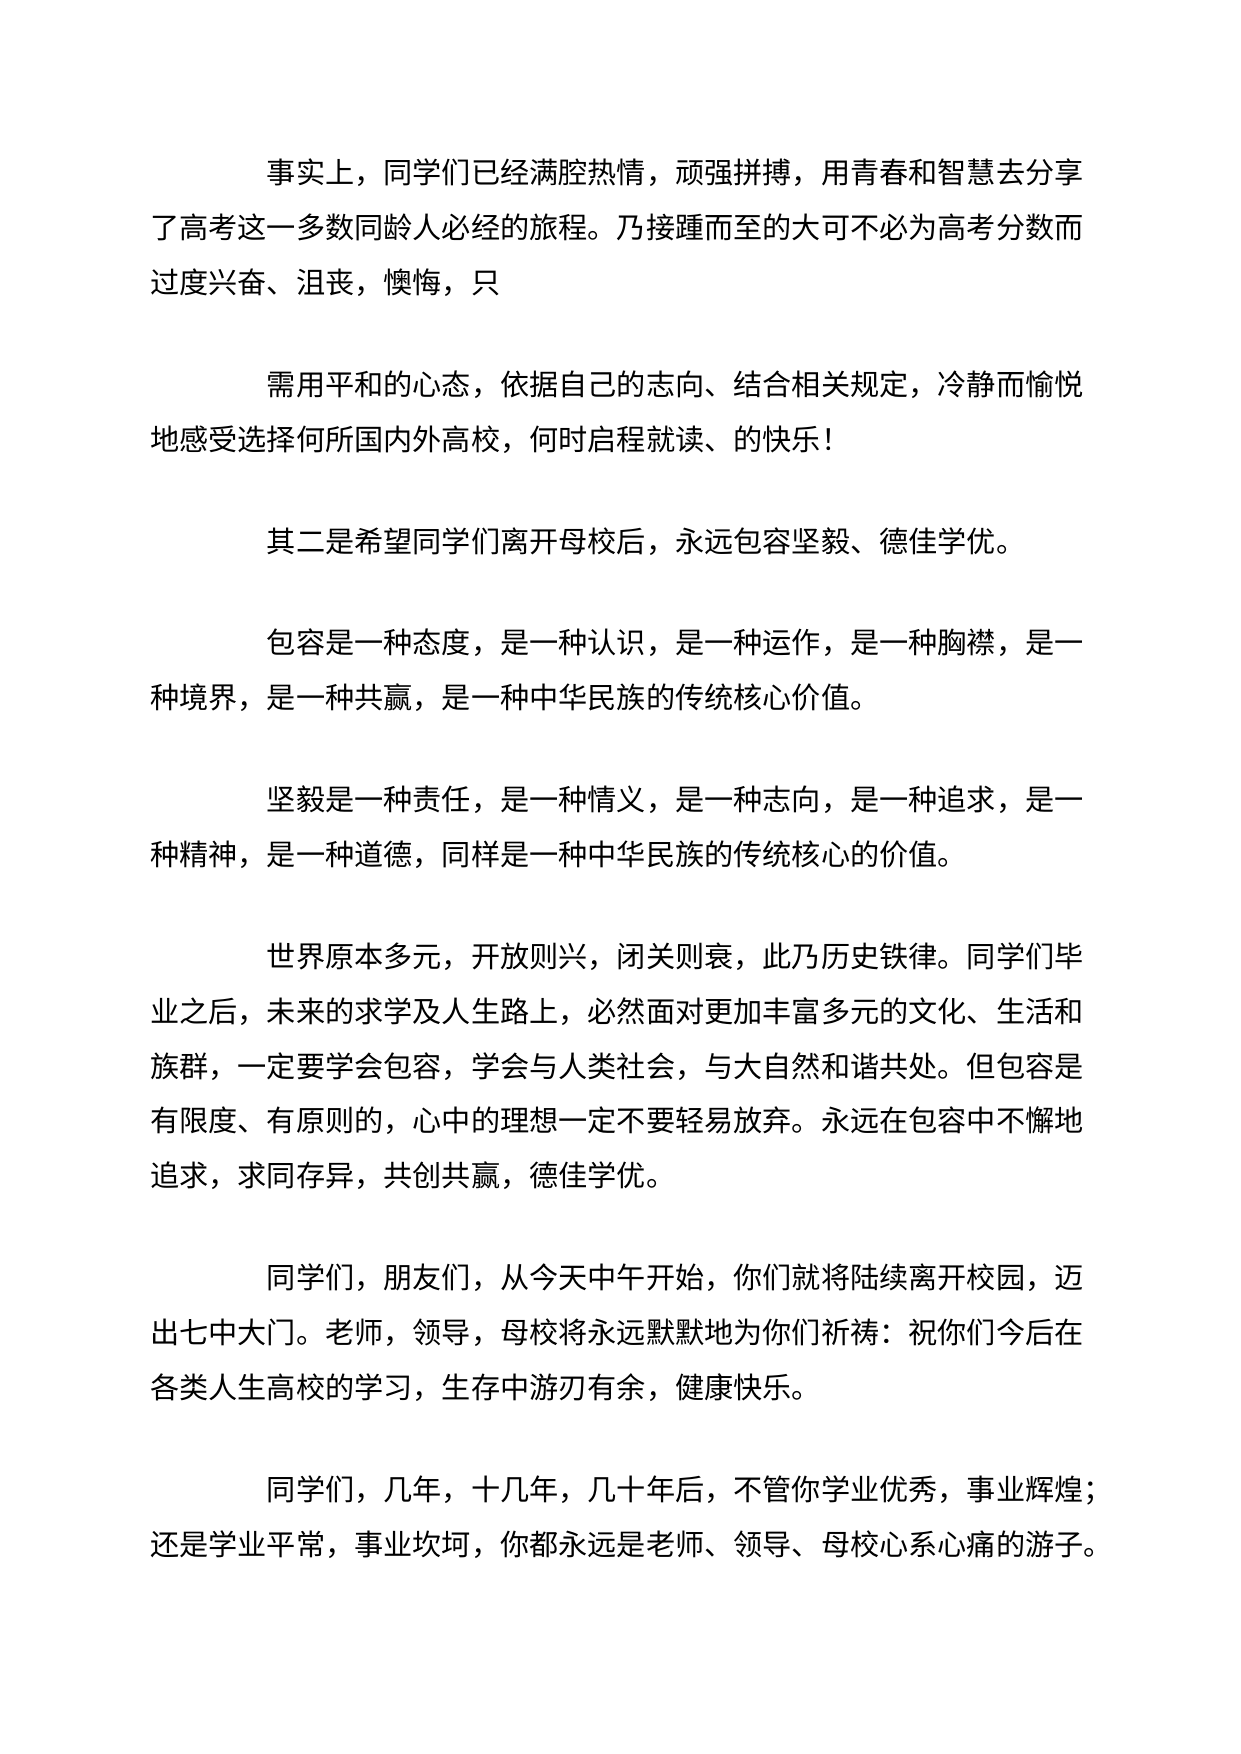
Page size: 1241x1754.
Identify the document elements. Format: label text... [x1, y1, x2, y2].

text 其二是希望同学们离开母校后，永远包容坚毅、德佳学优。 [150, 518, 1090, 561]
text 需用平和的心态，依据自己的志向、结合相关规定，冷静而愉悦地感受选择何所国内外高校，何时启程就读、的快乐！ [150, 362, 1090, 459]
text 同学们，几年，十几年，几十年后，不管你学业优秀，事业辉煌；还是学业平常，事业坎坷，你都永远是老师、领导、母校心系心痛的游子。 [150, 1466, 1090, 1563]
text 包容是一种态度，是一种认识，是一种运作，是一种胸襟，是一种境界，是一种共赢，是一种中华民族的传统核心价值。 [150, 620, 1090, 717]
text 事实上，同学们已经满腔热情，顽强拼搏，用青春和智慧去分享了高考这一多数同龄人必经的旅程。乃接踵而至的大可不必为高考分数而过度兴奋、沮丧，懊悔，只 [150, 150, 1090, 302]
text 世界原本多元，开放则兴，闭关则衰，此乃历史铁律。同学们毕业之后，未来的求学及人生路上，必然面对更加丰富多元的文化、生活和族群，一定要学会包容，学会与人类社会，与大自然和谐共处。但包容是有限度、有原则的，心中的理想一定不要轻易放弃。永远在包容中不懈地追求，求同存异，共创共赢，德佳学优。 [150, 933, 1090, 1195]
text 坚毅是一种责任，是一种情义，是一种志向，是一种追求，是一种精神，是一种道德，同样是一种中华民族的传统核心的价值。 [150, 777, 1090, 874]
text 同学们，朋友们，从今天中午开始，你们就将陆续离开校园，迈出七中大门。老师，领导，母校将永远默默地为你们祈祷：祝你们今后在各类人生高校的学习，生存中游刃有余，健康快乐。 [150, 1255, 1090, 1407]
